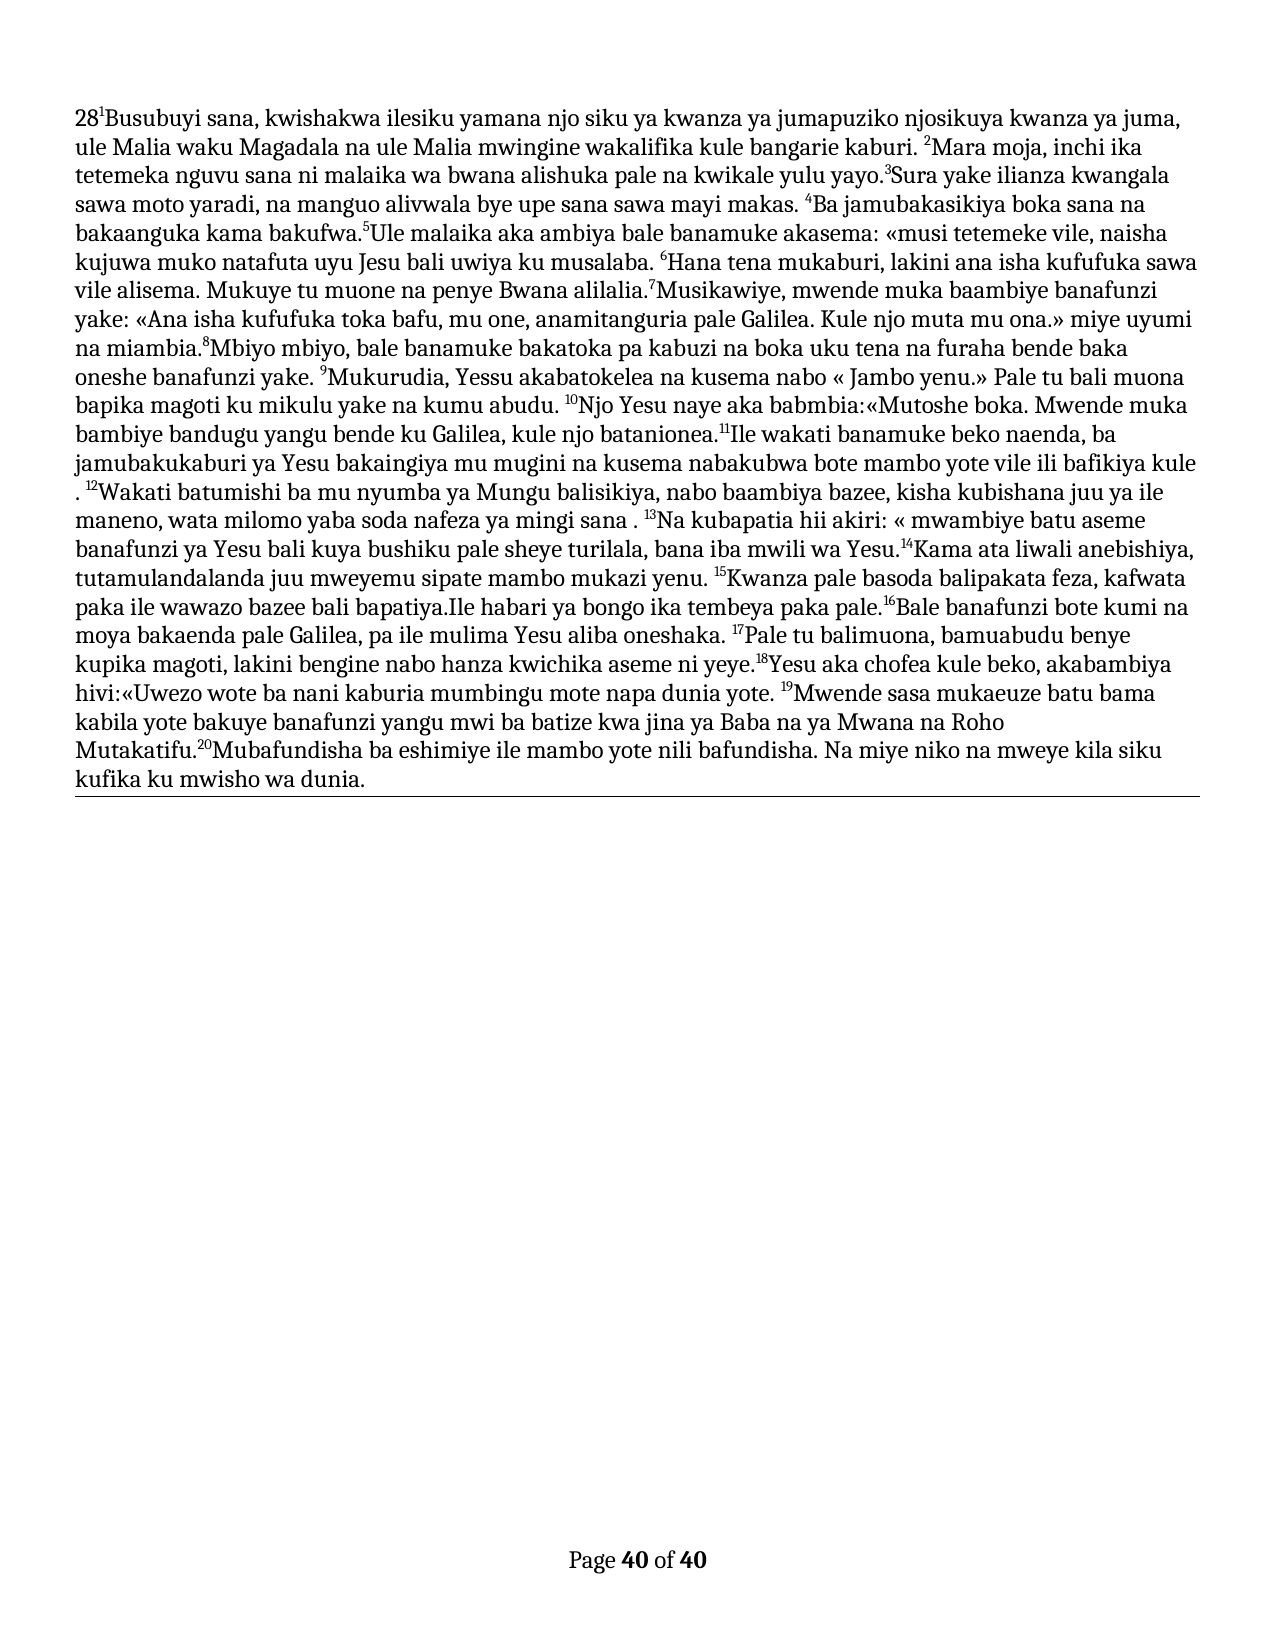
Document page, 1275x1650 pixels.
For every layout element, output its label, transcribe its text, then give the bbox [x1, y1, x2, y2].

text 281Busubuyi sana, kwishakwa ilesiku yamana njo siku ya kwanza ya jumapuziko njosikuya kwanza ya juma, ule Malia waku Magadala na ule Malia mwingine wakalifika kule bangarie kaburi. 2Mara moja, inchi ika tetemeka nguvu sana ni malaika wa bwana alishuka pale na kwikale yulu yayo.3Sura yake ilianza kwangala sawa moto yaradi, na manguo alivwala bye upe sana sawa mayi makas. 4Ba jamubakasikiya boka sana na bakaanguka kama bakufwa.5Ule malaika aka ambiya bale banamuke akasema: «musi tetemeke vile, naisha kujuwa muko natafuta uyu Jesu bali uwiya ku musalaba. 6Hana tena mukaburi, lakini ana isha kufufuka sawa vile alisema. Mukuye tu muone na penye Bwana alilalia.7Musikawiye, mwende muka baambiye banafunzi yake: «Ana isha kufufuka toka bafu, mu one, anamitanguria pale Galilea. Kule njo muta mu ona.» miye uyumi na miambia.8Mbiyo mbiyo, bale banamuke bakatoka pa kabuzi na boka uku tena na furaha bende baka oneshe banafunzi yake. 9Mukurudia, Yessu akabatokelea na kusema nabo « Jambo yenu.» Pale tu bali muona bapika magoti ku mikulu yake na kumu abudu. 10Njo Yesu naye aka babmbia:«Mutoshe boka. Mwende muka bambiye bandugu yangu bende ku Galilea, kule njo batanionea.11Ile wakati banamuke beko naenda, ba jamubakukaburi ya Yesu bakaingiya mu mugini na kusema nabakubwa bote mambo yote vile ili bafikiya kule . 12Wakati batumishi ba mu nyumba ya Mungu balisikiya, nabo baambiya bazee, kisha kubishana juu ya ile maneno, wata milomo yaba soda nafeza ya mingi sana . 13Na kubapatia hii akiri: « mwambiye batu aseme banafunzi ya Yesu bali kuya bushiku pale sheye turilala, bana iba mwili wa Yesu.14Kama ata liwali anebishiya, tutamulandalanda juu mweyemu sipate mambo mukazi yenu. 15Kwanza pale basoda balipakata feza, kafwata paka ile wawazo bazee bali bapatiya.Ile habari ya bongo ika tembeya paka pale.16Bale banafunzi bote kumi na moya bakaenda pale Galilea, pa ile mulima Yesu aliba oneshaka. 17Pale tu balimuona, bamuabudu benye kupika magoti, lakini bengine nabo hanza kwichika aseme ni yeye.18Yesu aka chofea kule beko, akabambiya hivi:«Uwezo wote ba nani kaburia mumbingu mote napa dunia yote. 19Mwende sasa mukaeuze batu bama kabila yote bakuye banafunzi yangu mwi ba batize kwa jina ya Baba na ya Mwana na Roho Mutakatifu.20Mubafundisha ba eshimiye ile mambo yote nili bafundisha. Na miye niko na mweye kila siku kufika ku mwisho wa dunia. [75, 104, 1200, 796]
